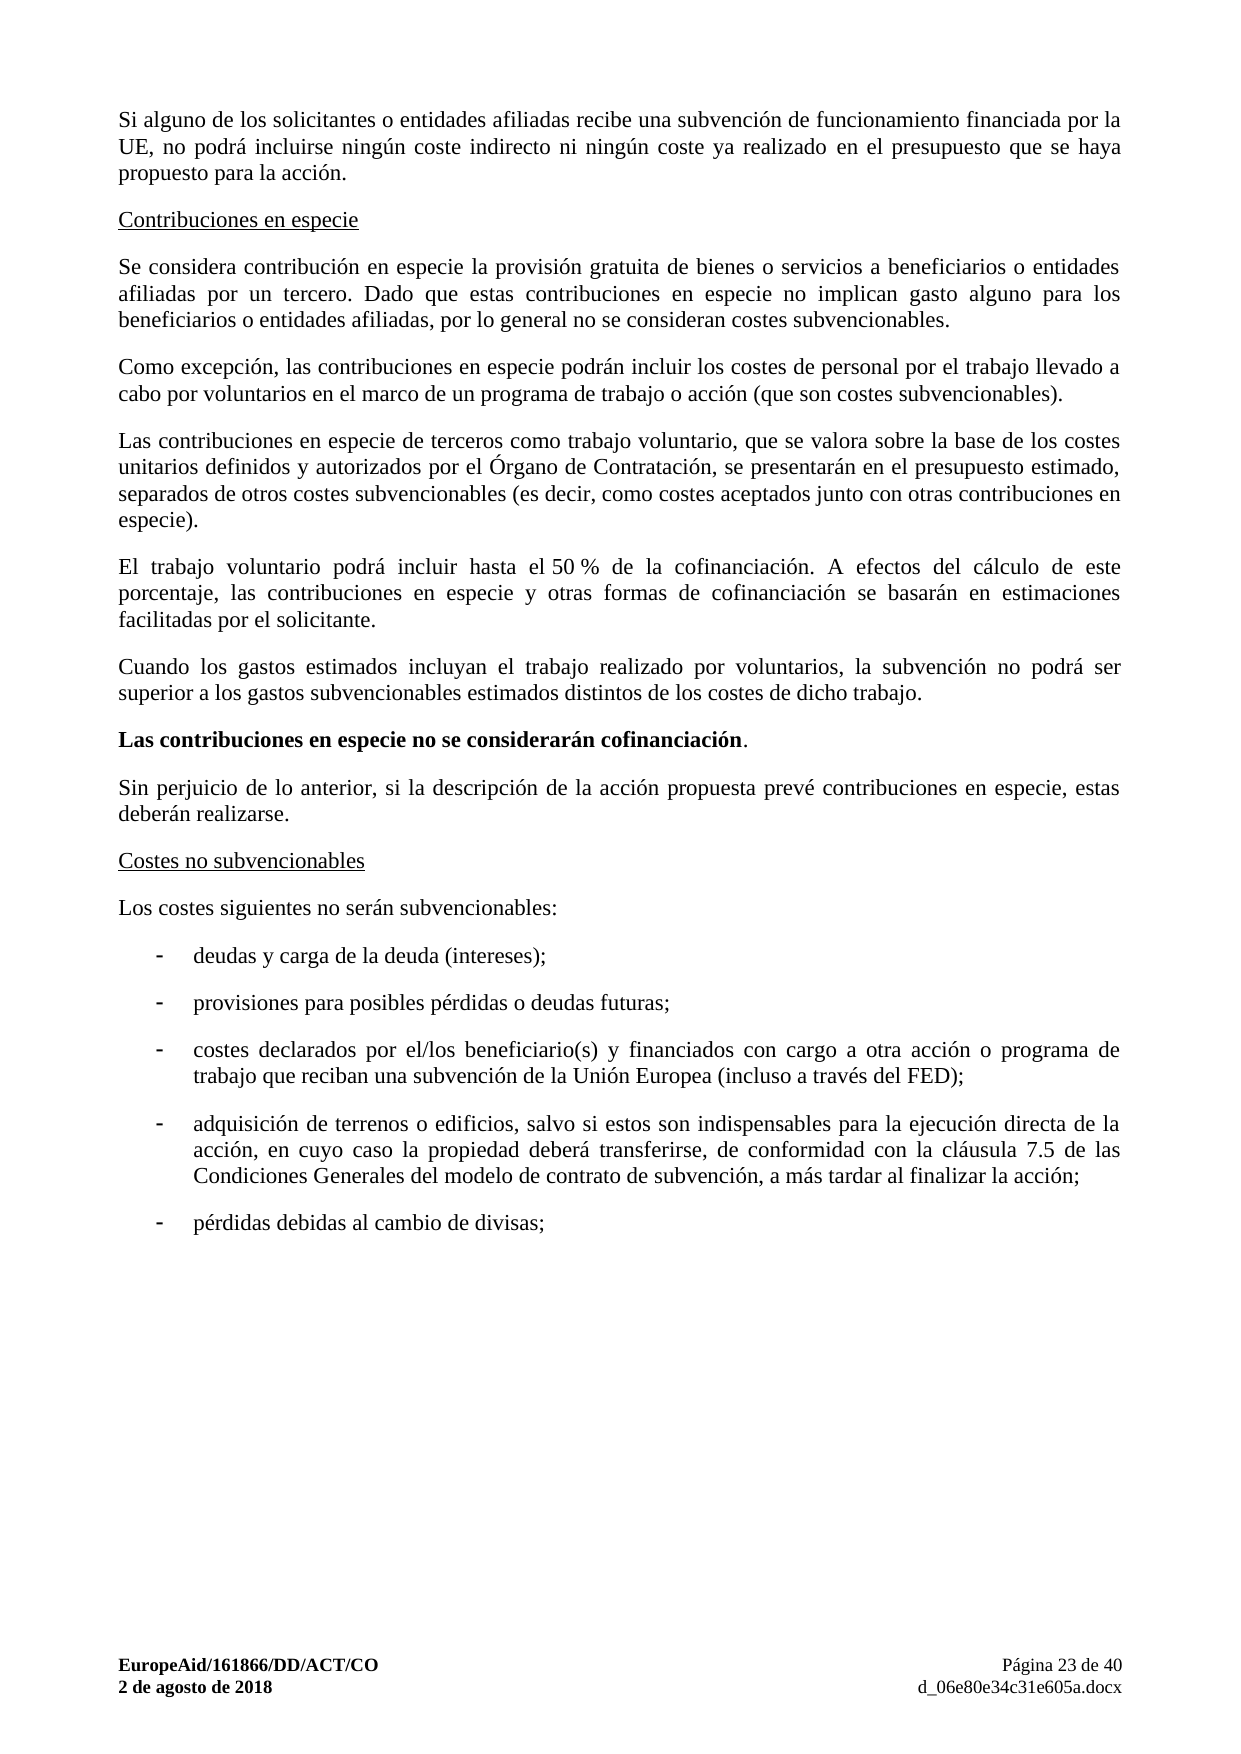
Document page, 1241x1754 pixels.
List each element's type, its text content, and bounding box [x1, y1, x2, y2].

text Los costes siguientes no serán subvencionables: [118, 894, 1122, 921]
list deudas y carga de la deuda (intereses); [156, 942, 1122, 968]
text Las contribuciones en especie no se considerarán cofinanciación. [118, 727, 1122, 753]
text Sin perjuicio de lo anterior, si la descripción de la acción propuesta prevé contribuciones en especie, estas deberán realizarse. [118, 774, 1122, 826]
text Contribuciones en especie [118, 206, 1122, 233]
text Costes no subvencionables [118, 847, 1122, 874]
list adquisición de terrenos o edificios, salvo si estos son indispensables para la ejecución directa de la acción, en cuyo caso la propiedad deberá transferirse, de conformidad con la cláusula 7.5 de las Condiciones Generales del modelo de contrato de subvención, a más tardar al finalizar la acción; [156, 1109, 1122, 1189]
text Como excepción, las contribuciones en especie podrán incluir los costes de personal por el trabajo llevado a cabo por voluntarios en el marco de un programa de trabajo o acción (que son costes subvencionables). [118, 353, 1122, 406]
text Las contribuciones en especie de terceros como trabajo voluntario, que se valora sobre la base de los costes unitarios definidos y autorizados por el Órgano de Contratación, se presentarán en el presupuesto estimado, separados de otros costes subvencionables (es decir, como costes aceptados junto con otras contribuciones en especie). [118, 427, 1122, 532]
text El trabajo voluntario podrá incluir hasta el 50 % de la cofinanciación. A efectos del cálculo de este porcentaje, las contribuciones en especie y otras formas de cofinanciación se basarán en estimaciones facilitadas por el solicitante. [118, 553, 1122, 632]
text Si alguno de los solicitantes o entidades afiliadas recibe una subvención de funcionamiento financiada por la UE, no podrá incluirse ningún coste indirecto ni ningún coste ya realizado en el presupuesto que se haya propuesto para la acción. [118, 106, 1122, 185]
list costes declarados por el/los beneficiario(s) y financiados con cargo a otra acción o programa de trabajo que reciban una subvención de la Unión Europea (incluso a través del FED); [156, 1036, 1122, 1089]
list pérdidas debidas al cambio de divisas; [156, 1209, 1122, 1236]
text Cuando los gastos estimados incluyan el trabajo realizado por voluntarios, la subvención no podrá ser superior a los gastos subvencionables estimados distintos de los costes de dicho trabajo. [118, 653, 1122, 706]
list provisiones para posibles pérdidas o deudas futuras; [156, 989, 1122, 1015]
text Se considera contribución en especie la provisión gratuita de bienes o servicios a beneficiarios o entidades afiliadas por un tercero. Dado que estas contribuciones en especie no implican gasto alguno para los beneficiarios o entidades afiliadas, por lo general no se consideran costes subvencionables. [118, 253, 1122, 332]
